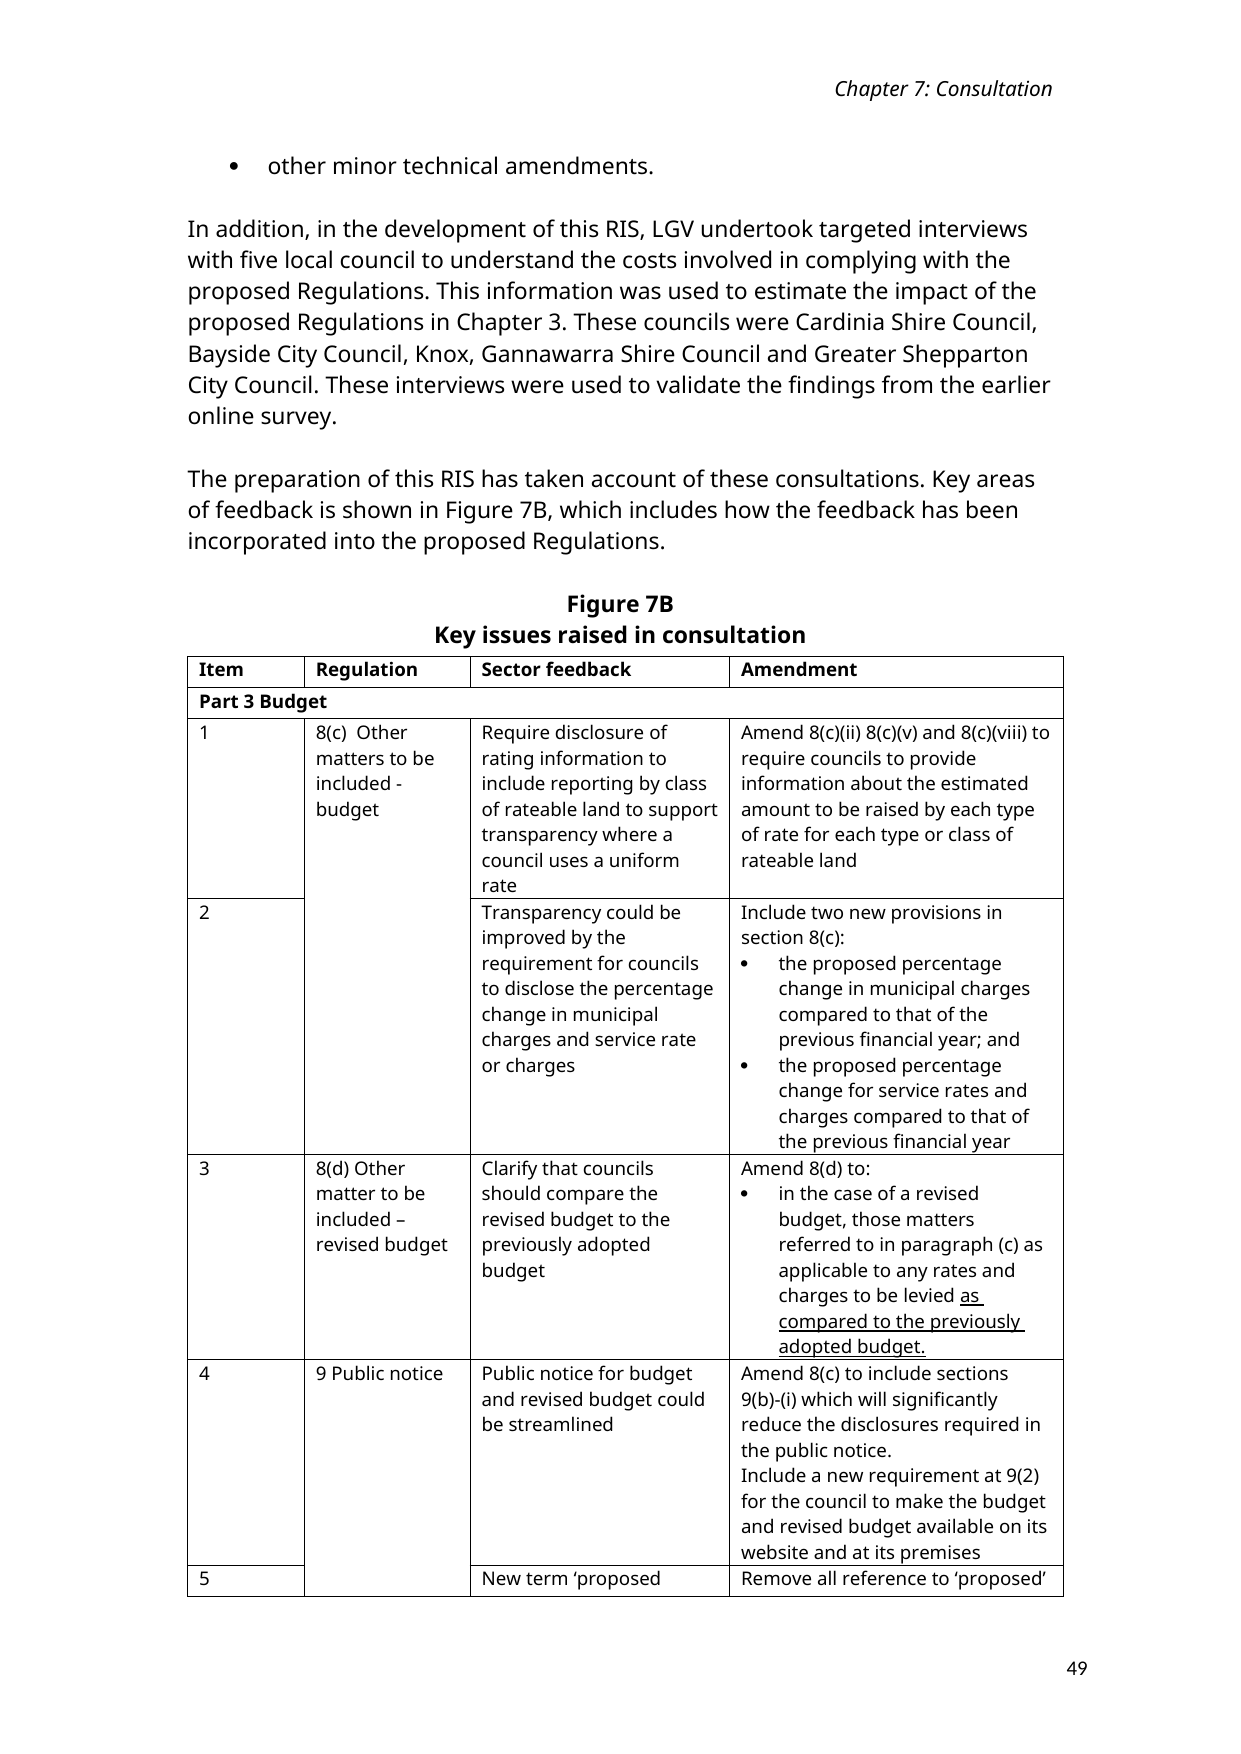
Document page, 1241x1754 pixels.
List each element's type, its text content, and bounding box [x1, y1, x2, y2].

table_cell 9 Public notice [305, 1360, 470, 1596]
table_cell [730, 1566, 1063, 1596]
table_cell 4 [188, 1360, 304, 1564]
table_header Amendment [730, 657, 1063, 687]
table_cell Amend 8(d) to: in the case of a revised budget, those matters referred to in paragraph (c) as applicable to any rates and charges to be levied as compared to the previously adopted budget. [730, 1155, 1063, 1359]
table_cell 5 [188, 1566, 304, 1596]
table_cell Public notice for budget and revised budget could be streamlined [471, 1360, 729, 1564]
table_header Regulation [305, 657, 470, 687]
table_cell Include two new provisions in section 8(c): the proposed percentage change in municipal charges compared to that of the previous financial year; and the proposed percentage change for service rates and charges compared to that of the previous financial year [730, 899, 1063, 1154]
table_cell 2 [188, 899, 304, 1154]
text In addition, in the development of this RIS, LGV undertook targeted interviews with five local council to understand the costs involved in complying with the proposed Regulations. This information was used to estimate the impact of the proposed Regulations in Chapter 3. These councils were Cardinia Shire Council, Bayside City Council, Knox, Gannawarra Shire Council and Greater Shepparton City Council. These interviews were used to validate the findings from the earlier online survey. [187, 212, 1053, 431]
text Key issues raised in consultation [187, 619, 1053, 650]
table_cell Amend 8(c)(ii) 8(c)(v) and 8(c)(viii) to require councils to provide information about the estimated amount to be raised by each type of rate for each type or class of rateable land [730, 719, 1063, 898]
text Figure 7B [187, 587, 1053, 619]
table_cell Transparency could be improved by the requirement for councils to disclose the percentage change in municipal charges and service rate or charges [471, 899, 729, 1154]
table_cell 3 [188, 1155, 304, 1359]
table_cell Require disclosure of rating information to include reporting by class of rateable land to support transparency where a council uses a uniform rate [471, 719, 729, 898]
table_cell 1 [188, 719, 304, 898]
table_cell 8(d) Other matter to be included –revised budget [305, 1155, 470, 1359]
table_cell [471, 1566, 729, 1596]
table_header Sector feedback [471, 657, 729, 687]
table_cell Amend 8(c) to include sections 9(b)-(i) which will significantly reduce the disclosures required in the public notice. Include a new requirement at 9(2) for the council to make the budget and revised budget available on its website and at its premises [730, 1360, 1063, 1564]
list other minor technical amendments. [230, 150, 1053, 181]
table_cell 8(c) Other matters to be included - budget [305, 719, 470, 1154]
table_cell Clarify that councils should compare the revised budget to the previously adopted budget [471, 1155, 729, 1359]
table_header Item [188, 657, 304, 687]
table_cell Part 3 Budget [188, 688, 1063, 718]
text The preparation of this RIS has taken account of these consultations. Key areas of feedback is shown in Figure 7B, which includes how the feedback has been incorporated into the proposed Regulations. [187, 462, 1053, 556]
